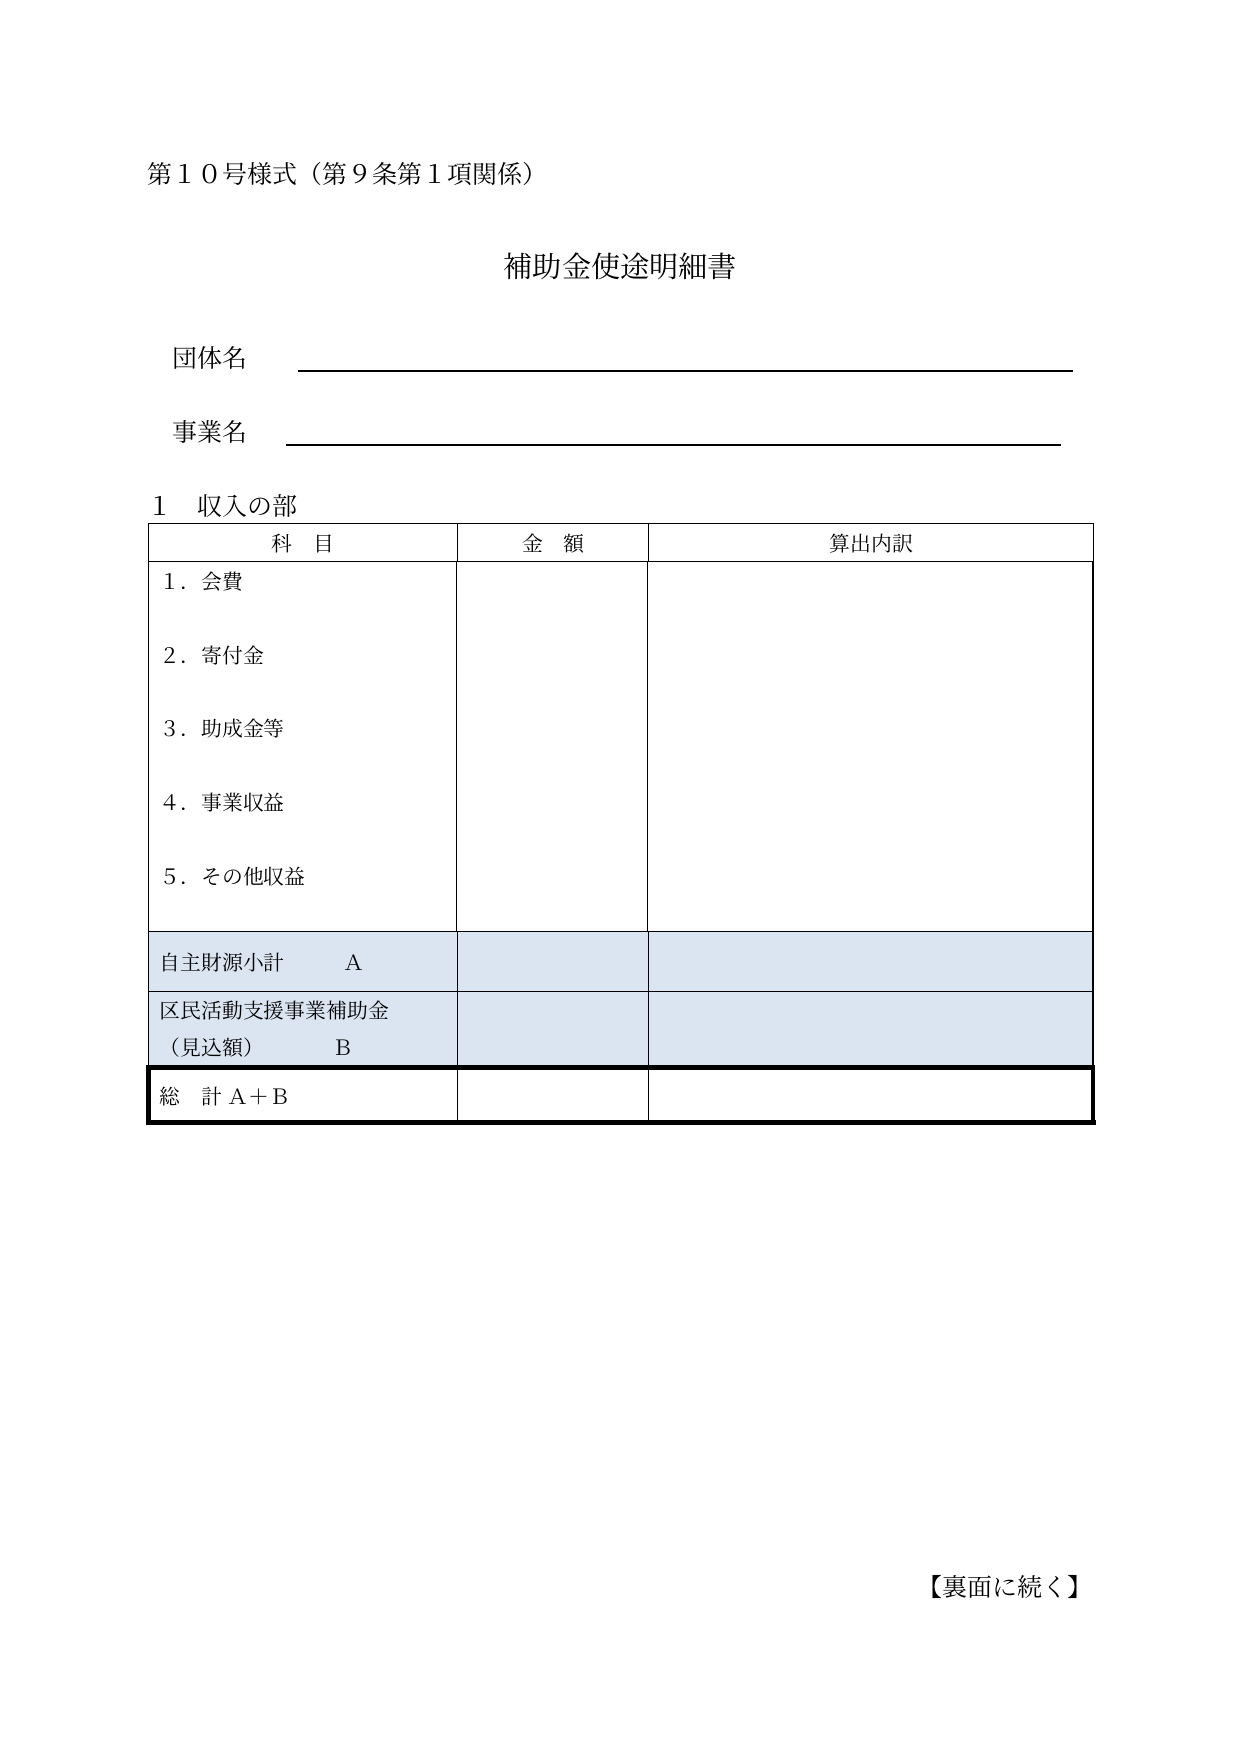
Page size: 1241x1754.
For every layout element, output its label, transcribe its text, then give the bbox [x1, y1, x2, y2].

table_cell 総 計 Ａ＋Ｂ [151, 1070, 457, 1120]
table_cell [648, 562, 1092, 931]
table_cell [457, 562, 647, 931]
text 事業名 [148, 412, 1092, 449]
text 団体名 [148, 339, 1092, 376]
table_cell 区民活動支援事業補助金 （見込額） Ｂ [149, 992, 457, 1065]
table_cell [649, 1070, 1091, 1120]
table_cell [458, 1070, 648, 1120]
text 補助金使途明細書 [148, 228, 1092, 302]
text １ 収入の部 [148, 486, 1092, 523]
text 第１０号様式（第９条第１項関係） [148, 154, 1092, 191]
table_header 算出内訳 [649, 524, 1093, 561]
table_header 科 目 [149, 524, 457, 561]
table_cell 自主財源小計 Ａ [149, 932, 457, 991]
table_cell [649, 992, 1092, 1065]
table_cell [458, 992, 648, 1065]
text 【裏面に続く】 [148, 1567, 1092, 1604]
table_cell １．会費 ２．寄付金 ３．助成金等 ４．事業収益 ５．その他収益 [149, 562, 456, 931]
table_header 金 額 [458, 524, 648, 561]
table_cell [649, 932, 1092, 991]
table_cell [458, 932, 648, 991]
